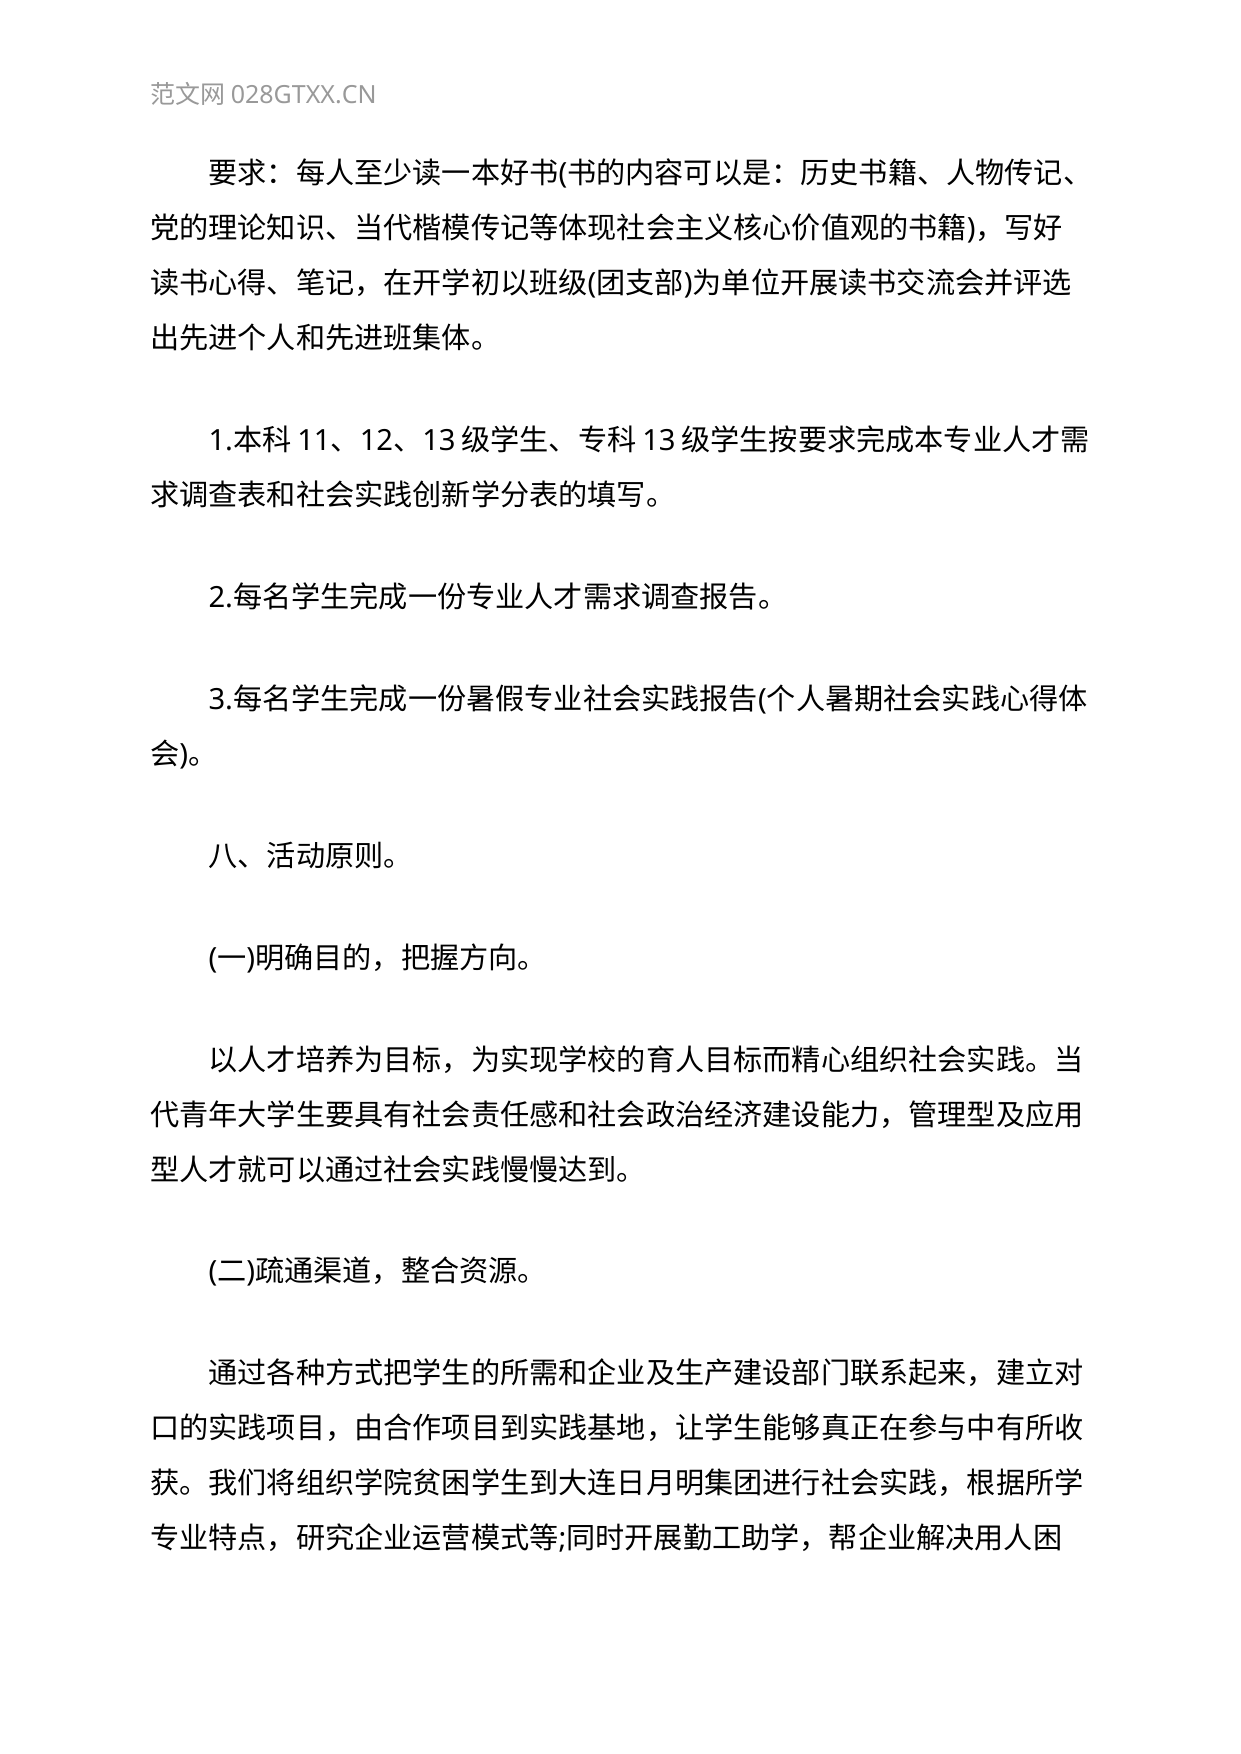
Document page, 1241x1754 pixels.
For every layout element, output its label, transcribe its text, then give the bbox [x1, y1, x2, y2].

text 以人才培养为目标，为实现学校的育人目标而精心组织社会实践。当代青年大学生要具有社会责任感和社会政治经济建设能力，管理型及应用型人才就可以通过社会实践慢慢达到。 [150, 1036, 1090, 1188]
text (二)疏通渠道，整合资源。 [150, 1248, 1090, 1290]
text 1.本科11、12、13级学生、专科13级学生按要求完成本专业人才需求调查表和社会实践创新学分表的填写。 [150, 417, 1090, 514]
text 要求：每人至少读一本好书(书的内容可以是：历史书籍、人物传记、党的理论知识、当代楷模传记等体现社会主义核心价值观的书籍)，写好读书心得、笔记，在开学初以班级(团支部)为单位开展读书交流会并评选出先进个人和先进班集体。 [150, 150, 1090, 357]
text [150, 1350, 1090, 1557]
text 八、活动原则。 [150, 832, 1090, 875]
text (一)明确目的，把握方向。 [150, 934, 1090, 977]
text 3.每名学生完成一份暑假专业社会实践报告(个人暑期社会实践心得体会)。 [150, 676, 1090, 773]
text 2.每名学生完成一份专业人才需求调查报告。 [150, 573, 1090, 616]
